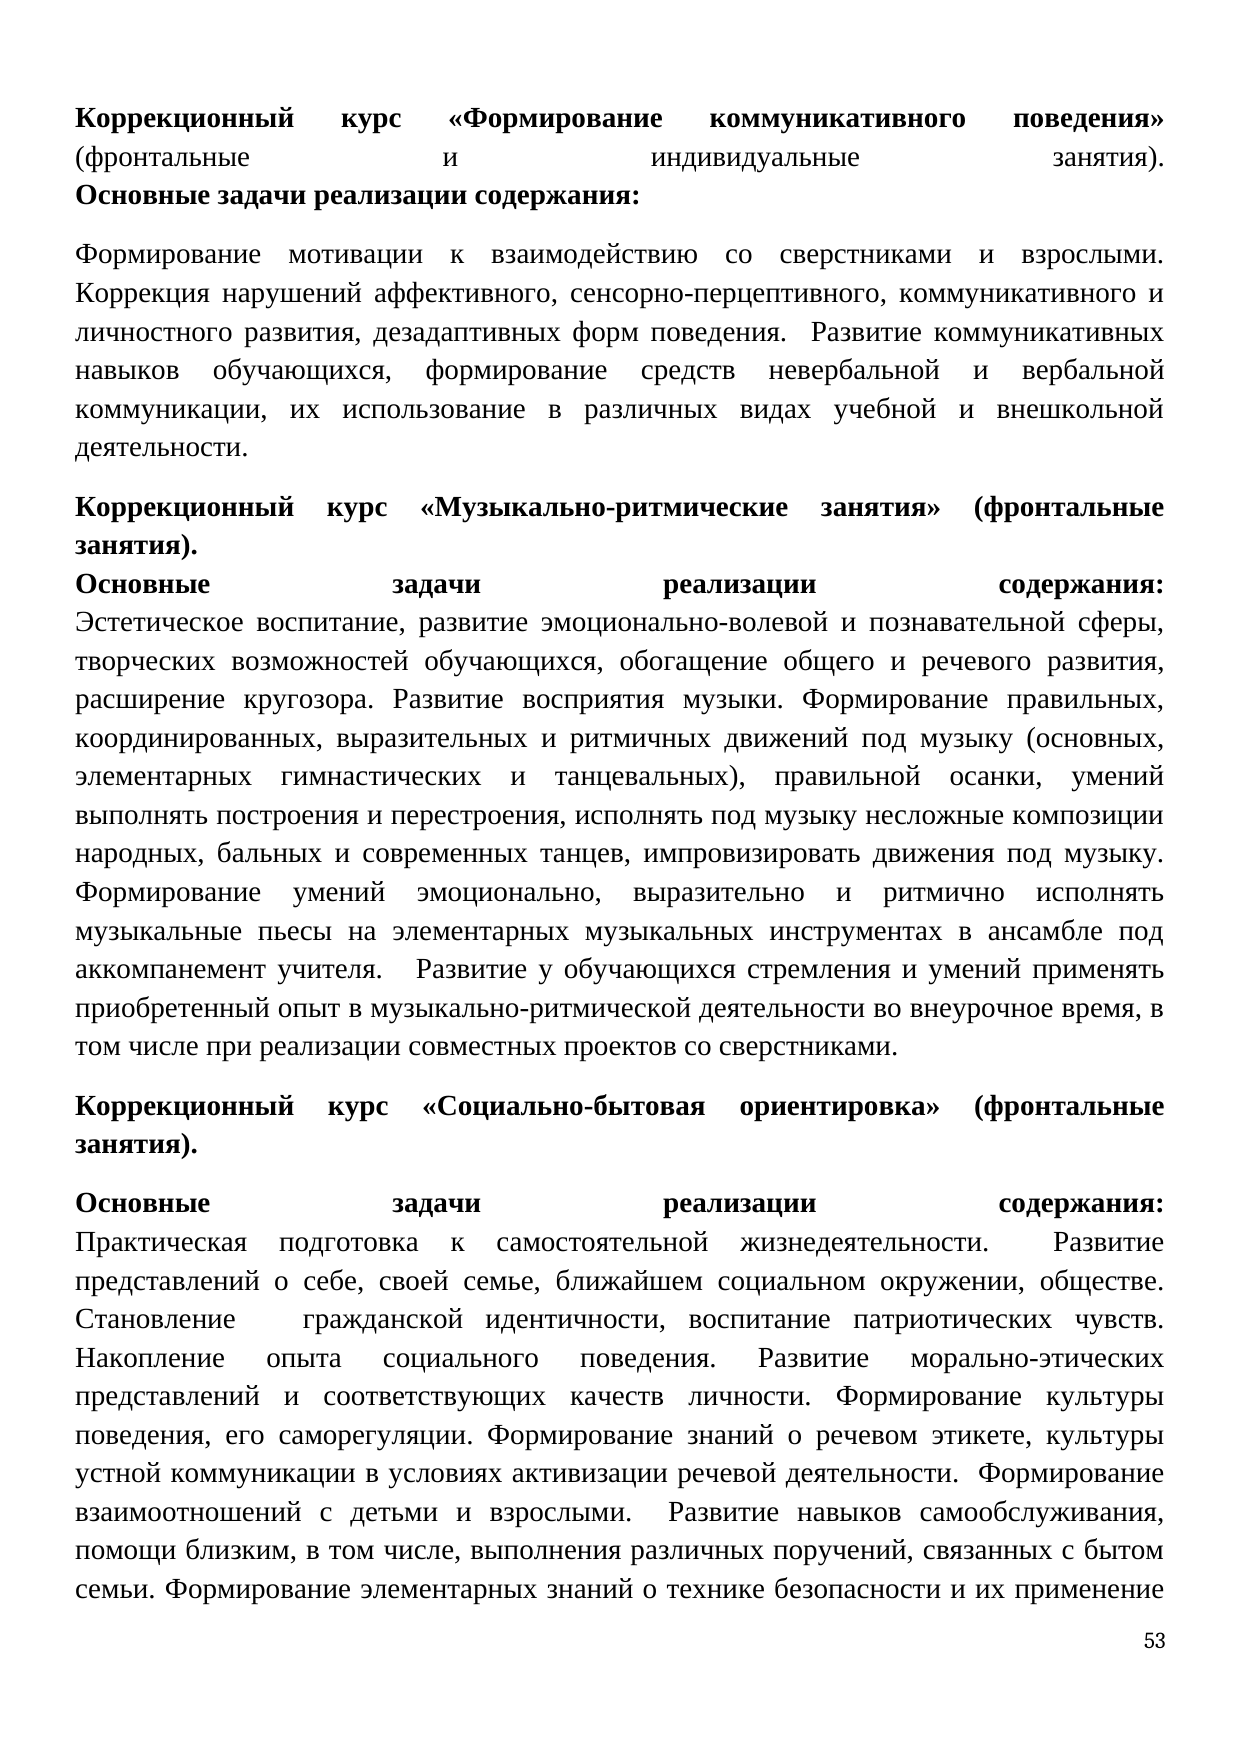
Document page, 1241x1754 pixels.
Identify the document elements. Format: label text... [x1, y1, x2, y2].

text Коррекционный курс «Музыкально-ритмические занятия» (фронтальные занятия). Основные задачи реализации содержания: Эстетическое воспитание, развитие эмоционально-волевой и познавательной сферы, творческих возможностей обучающихся, обогащение общего и речевого развития, расширение кругозора. Развитие восприятия музыки. Формирование правильных, координированных, выразительных и ритмичных движений под музыку (основных, элементарных гимнастических и танцевальных), правильной осанки, умений выполнять построения и перестроения, исполнять под музыку несложные композиции народных, бальных и современных танцев, импровизировать движения под музыку. Формирование умений эмоционально, выразительно и ритмично исполнять музыкальные пьесы на элементарных музыкальных инструментах в ансамбле под аккомпанемент учителя. Развитие у обучающихся стремления и умений применять приобретенный опыт в музыкально-ритмической деятельности во внеурочное время, в том числе при реализации совместных проектов со сверстниками. [75, 489, 1165, 1062]
text Коррекционный курс «Формирование коммуникативного поведения» (фронтальные и индивидуальные занятия). Основные задачи реализации содержания: [75, 100, 1165, 211]
text Коррекционный курс «Социально-бытовая ориентировка» (фронтальные занятия). [75, 1088, 1165, 1160]
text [75, 1186, 1165, 1604]
text Формирование мотивации к взаимодействию со сверстниками и взрослыми. Коррекция нарушений аффективного, сенсорно-перцептивного, коммуникативного и личностного развития, дезадаптивных форм поведения. Развитие коммуникативных навыков обучающихся, формирование средств невербальной и вербальной коммуникации, их использование в различных видах учебной и внешкольной деятельности. [75, 237, 1165, 463]
